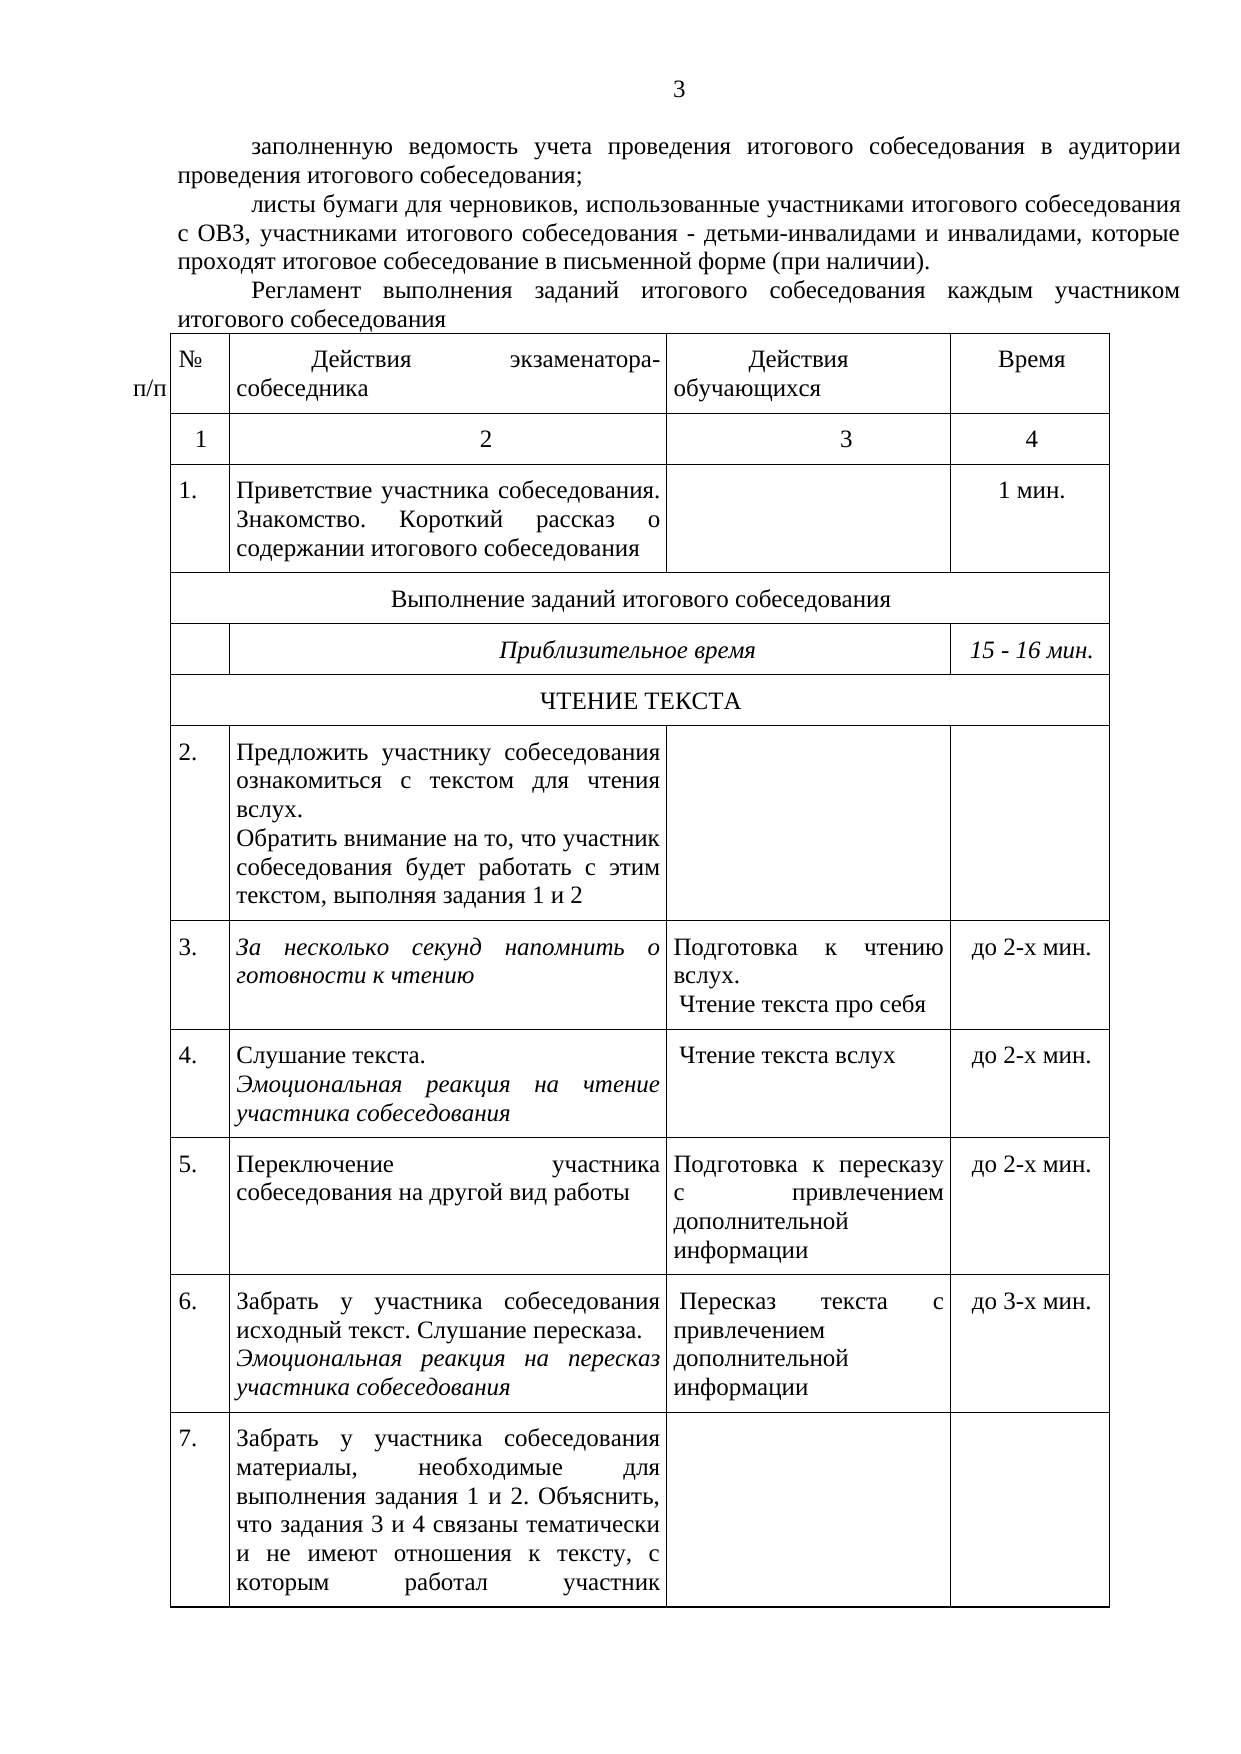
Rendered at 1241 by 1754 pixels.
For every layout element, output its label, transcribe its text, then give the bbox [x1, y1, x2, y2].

table_cell [667, 726, 950, 920]
table_cell Забрать у участника собеседования исходный текст. Слушание пересказа. Эмоциональная реакция на пересказ участника собеседования [230, 1275, 666, 1412]
table_cell Пересказ текста с привлечением дополнительной информации [667, 1275, 950, 1412]
table_cell Слушание текста. Эмоциональная реакция на чтение участника собеседования [230, 1030, 666, 1137]
table_cell [667, 1413, 950, 1606]
table_cell Предложить участнику собеседования ознакомиться с текстом для чтения вслух. Обратить внимание на то, что участник собеседования будет работать с этим текстом, выполняя задания 1 и 2 [230, 726, 666, 920]
text листы бумаги для черновиков, использованные участниками итогового собеседования с ОВЗ, участниками итогового собеседования - детьми-инвалидами и инвалидами, которые проходят итоговое собеседование в письменной форме (при наличии). [177, 189, 1181, 275]
table_cell Выполнение заданий итогового собеседования [171, 573, 1109, 623]
table_header № п/п [171, 334, 229, 412]
table_header Действия экзаменатора-собеседника [230, 334, 666, 412]
table_cell [951, 726, 1109, 920]
table_cell Приветствие участника собеседования. Знакомство. Короткий рассказ о содержании итогового собеседования [230, 465, 666, 572]
text заполненную ведомость учета проведения итогового собеседования в аудитории проведения итогового собеседования; [177, 131, 1181, 189]
table_cell 2 [230, 414, 666, 463]
table_cell [951, 1413, 1109, 1606]
table_header Время [951, 334, 1109, 412]
table_cell 7. [171, 1413, 229, 1606]
title Регламент выполнения заданий итогового собеседования каждым участником итогового собеседования [177, 275, 1181, 333]
table_cell Подготовка к пересказу с привлечением дополнительной информации [667, 1138, 950, 1274]
table_cell 2. [171, 726, 229, 920]
table_cell до 2-х мин. [951, 921, 1109, 1028]
table_cell ЧТЕНИЕ ТЕКСТА [171, 675, 1109, 725]
table_cell 1. [171, 465, 229, 572]
table_cell За несколько секунд напомнить о готовности к чтению [230, 921, 666, 1028]
table_cell до 2-х мин. [951, 1138, 1109, 1274]
table_cell до 3-х мин. [951, 1275, 1109, 1412]
table_cell Переключение участника собеседования на другой вид работы [230, 1138, 666, 1274]
table_cell 15 - 16 мин. [951, 624, 1109, 674]
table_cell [230, 1413, 666, 1606]
table_cell 5. [171, 1138, 229, 1274]
table_cell 4 [951, 414, 1109, 463]
table_cell 3 [667, 414, 950, 463]
table_cell 4. [171, 1030, 229, 1137]
table_cell [171, 624, 229, 674]
table_cell 3. [171, 921, 229, 1028]
table_header Действия обучающихся [667, 334, 950, 412]
table_cell Подготовка к чтению вслух. Чтение текста про себя [667, 921, 950, 1028]
table_cell 1 мин. [951, 465, 1109, 572]
table_cell [667, 465, 950, 572]
table_cell Чтение текста вслух [667, 1030, 950, 1137]
table_cell до 2-х мин. [951, 1030, 1109, 1137]
table_cell Приблизительное время [230, 624, 950, 674]
table_cell 6. [171, 1275, 229, 1412]
table_cell 1 [171, 414, 229, 463]
